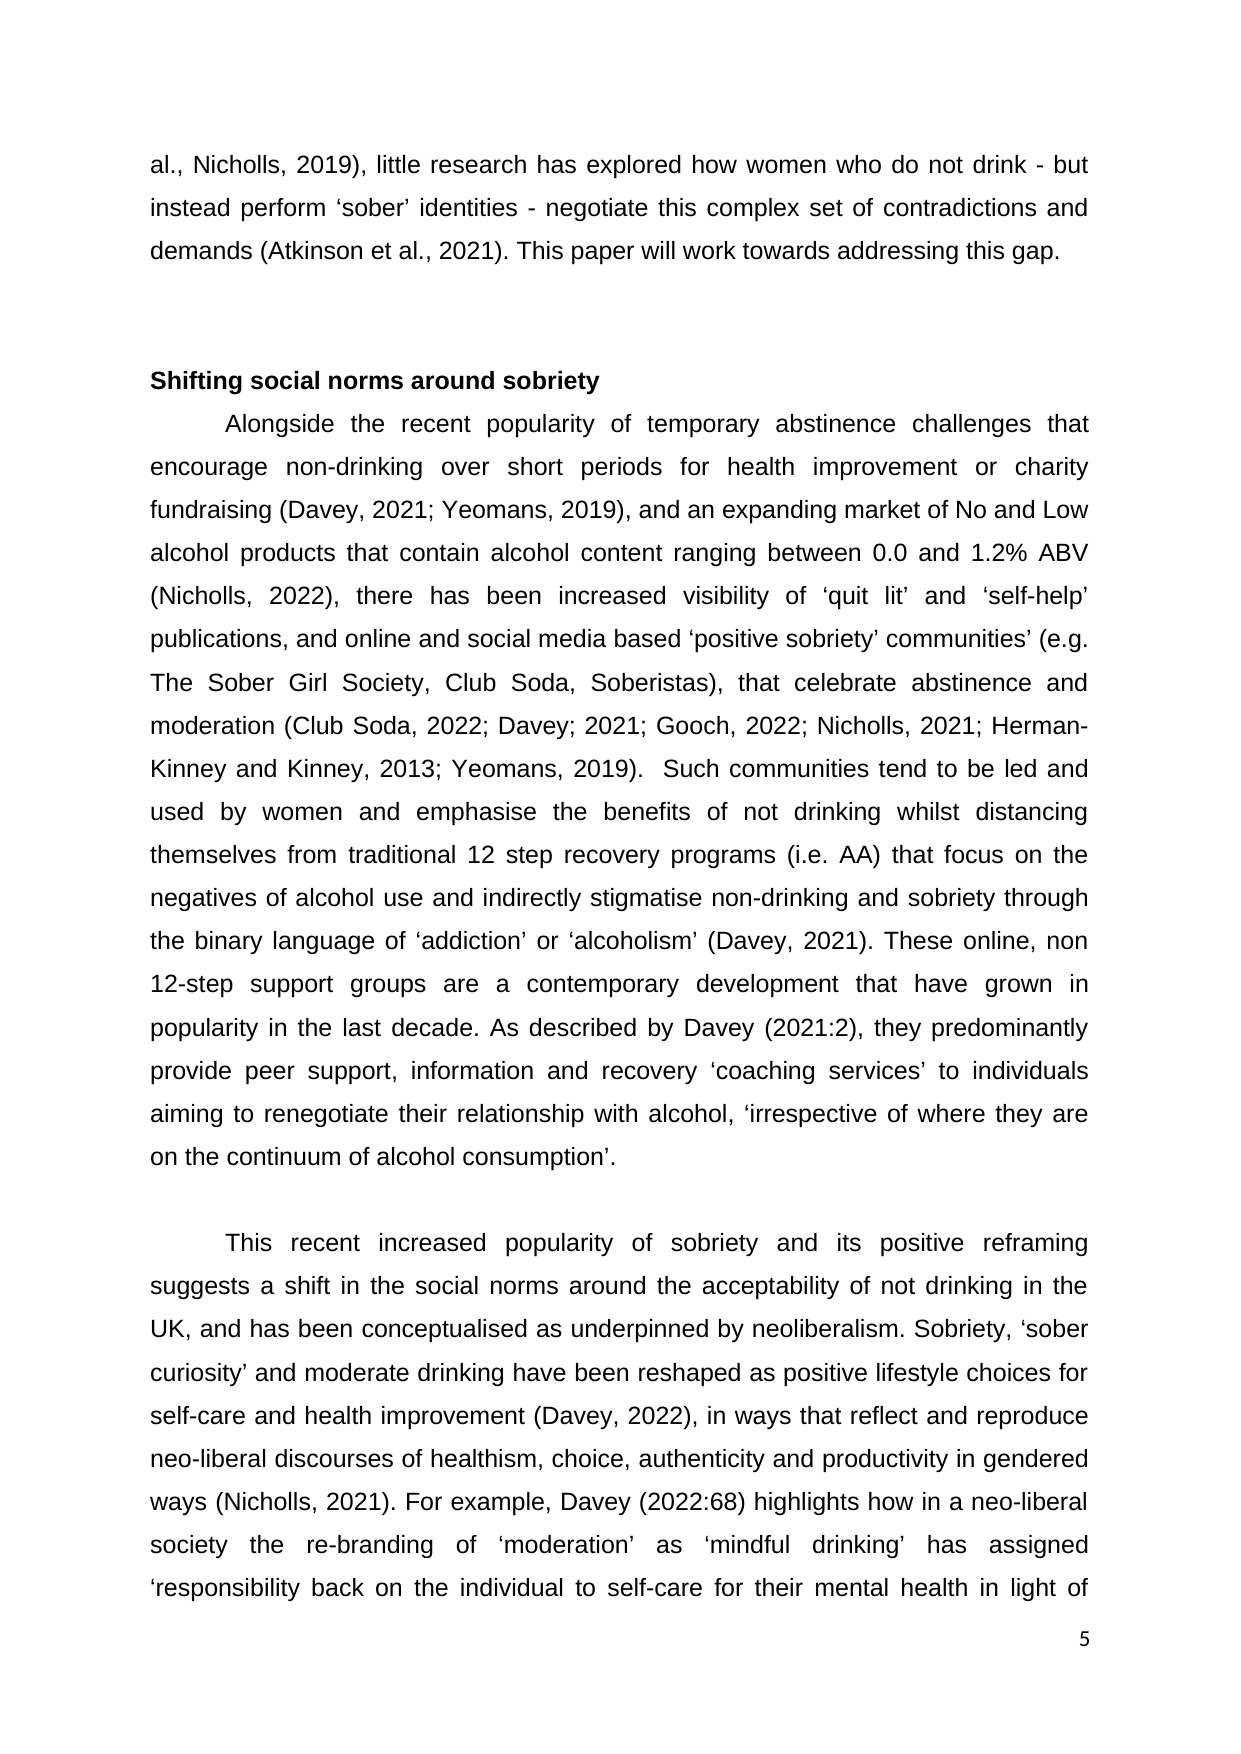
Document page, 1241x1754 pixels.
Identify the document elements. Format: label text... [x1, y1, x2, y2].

text Shifting social norms around sobriety [150, 366, 1090, 394]
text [150, 150, 1090, 265]
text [150, 1228, 1090, 1602]
text Alongside the recent popularity of temporary abstinence challenges that encourage non-drinking over short periods for health improvement or charity fundraising (Davey, 2021; Yeomans, 2019), and an expanding market of No and Low alcohol products that contain alcohol content ranging between 0.0 and 1.2% ABV (Nicholls, 2022), there has been increased visibility of ‘quit lit’ and ‘self-help’ publications, and online and social media based ‘positive sobriety’ communities’ (e.g. The Sober Girl Society, Club Soda, Soberistas), that celebrate abstinence and moderation (Club Soda, 2022; Davey; 2021; Gooch, 2022; Nicholls, 2021; Herman-Kinney and Kinney, 2013; Yeomans, 2019). Such communities tend to be led and used by women and emphasise the benefits of not drinking whilst distancing themselves from traditional 12 step recovery programs (i.e. AA) that focus on the negatives of alcohol use and indirectly stigmatise non-drinking and sobriety through the binary language of ‘addiction’ or ‘alcoholism’ (Davey, 2021). These online, non 12-step support groups are a contemporary development that have grown in popularity in the last decade. As described by Davey (2021:2), they predominantly provide peer support, information and recovery ‘coaching services’ to individuals aiming to renegotiate their relationship with alcohol, ‘irrespective of where they are on the continuum of alcohol consumption’. [150, 409, 1090, 1171]
